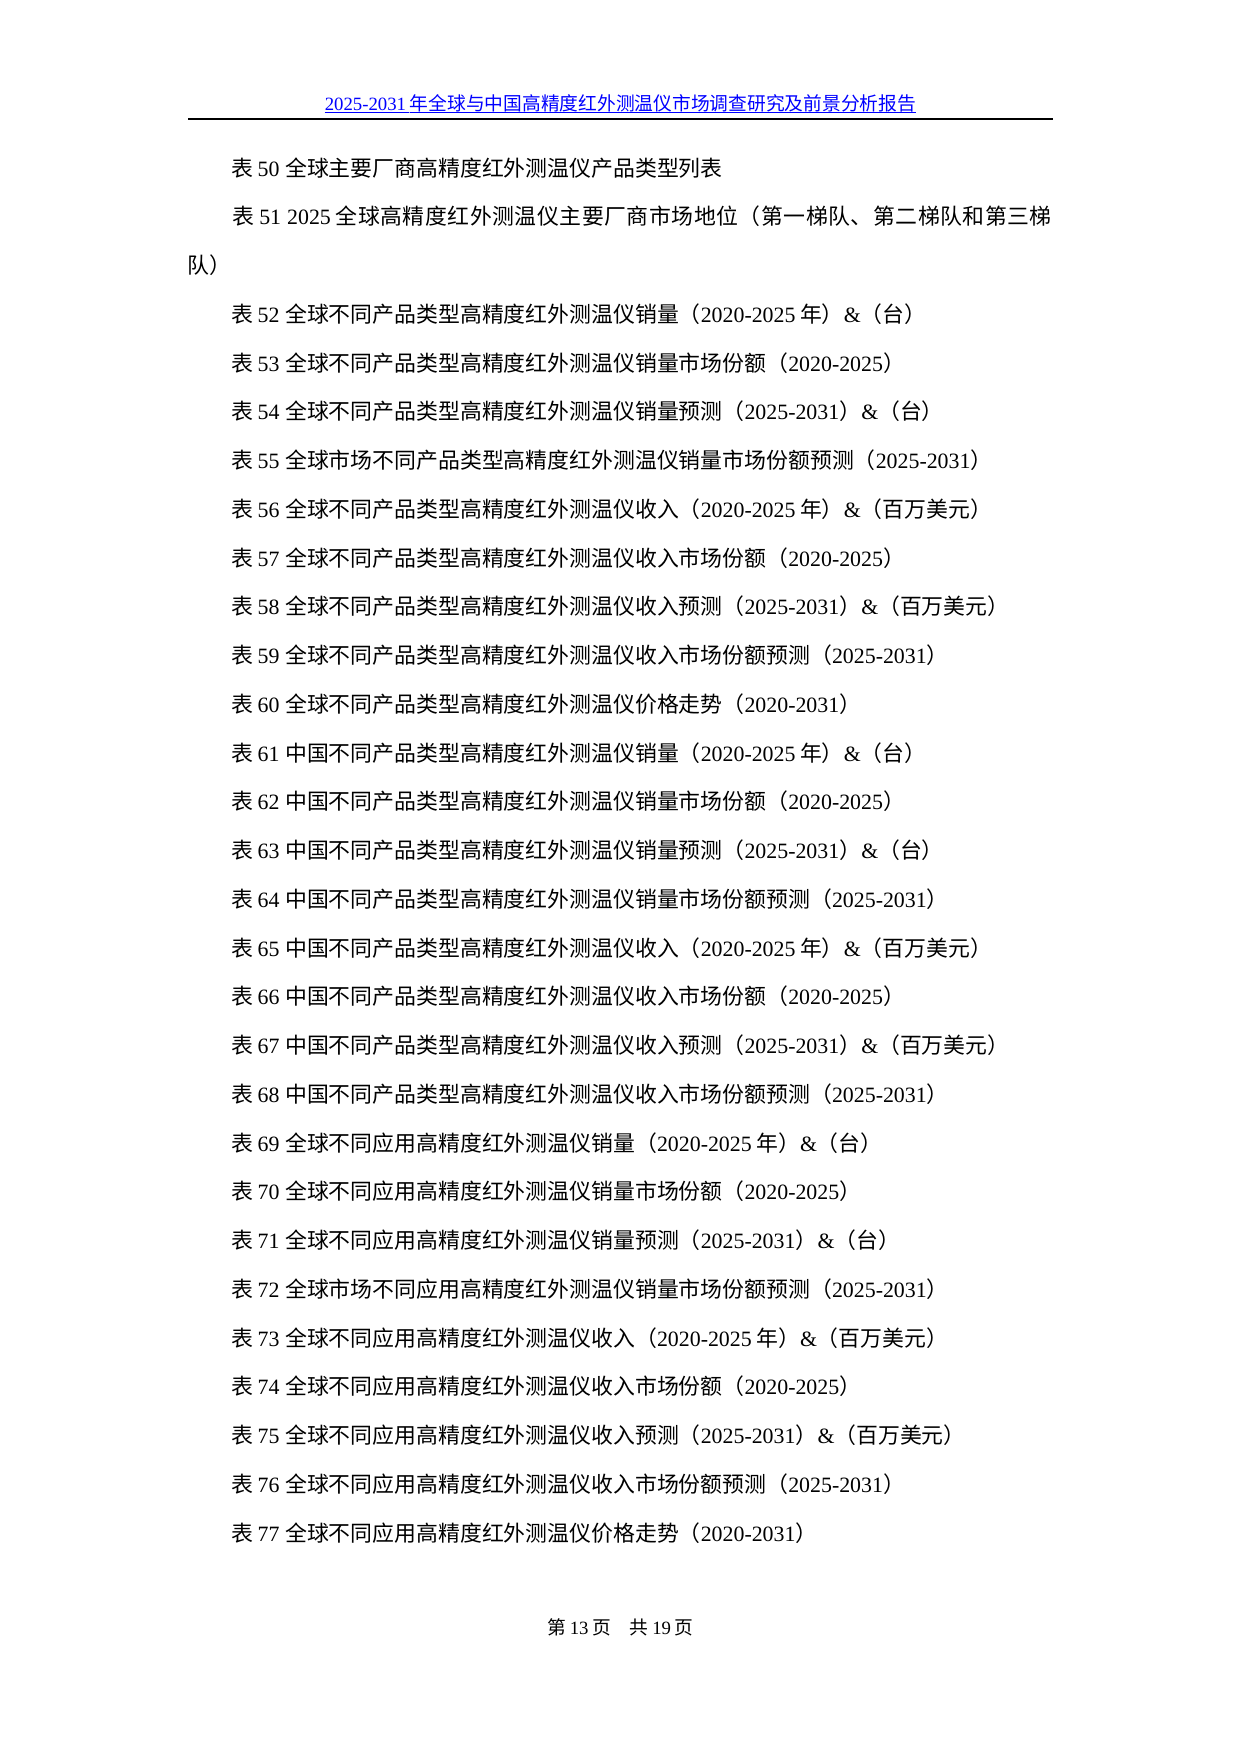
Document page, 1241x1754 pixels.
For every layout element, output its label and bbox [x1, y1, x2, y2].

text [187, 150, 1053, 1548]
